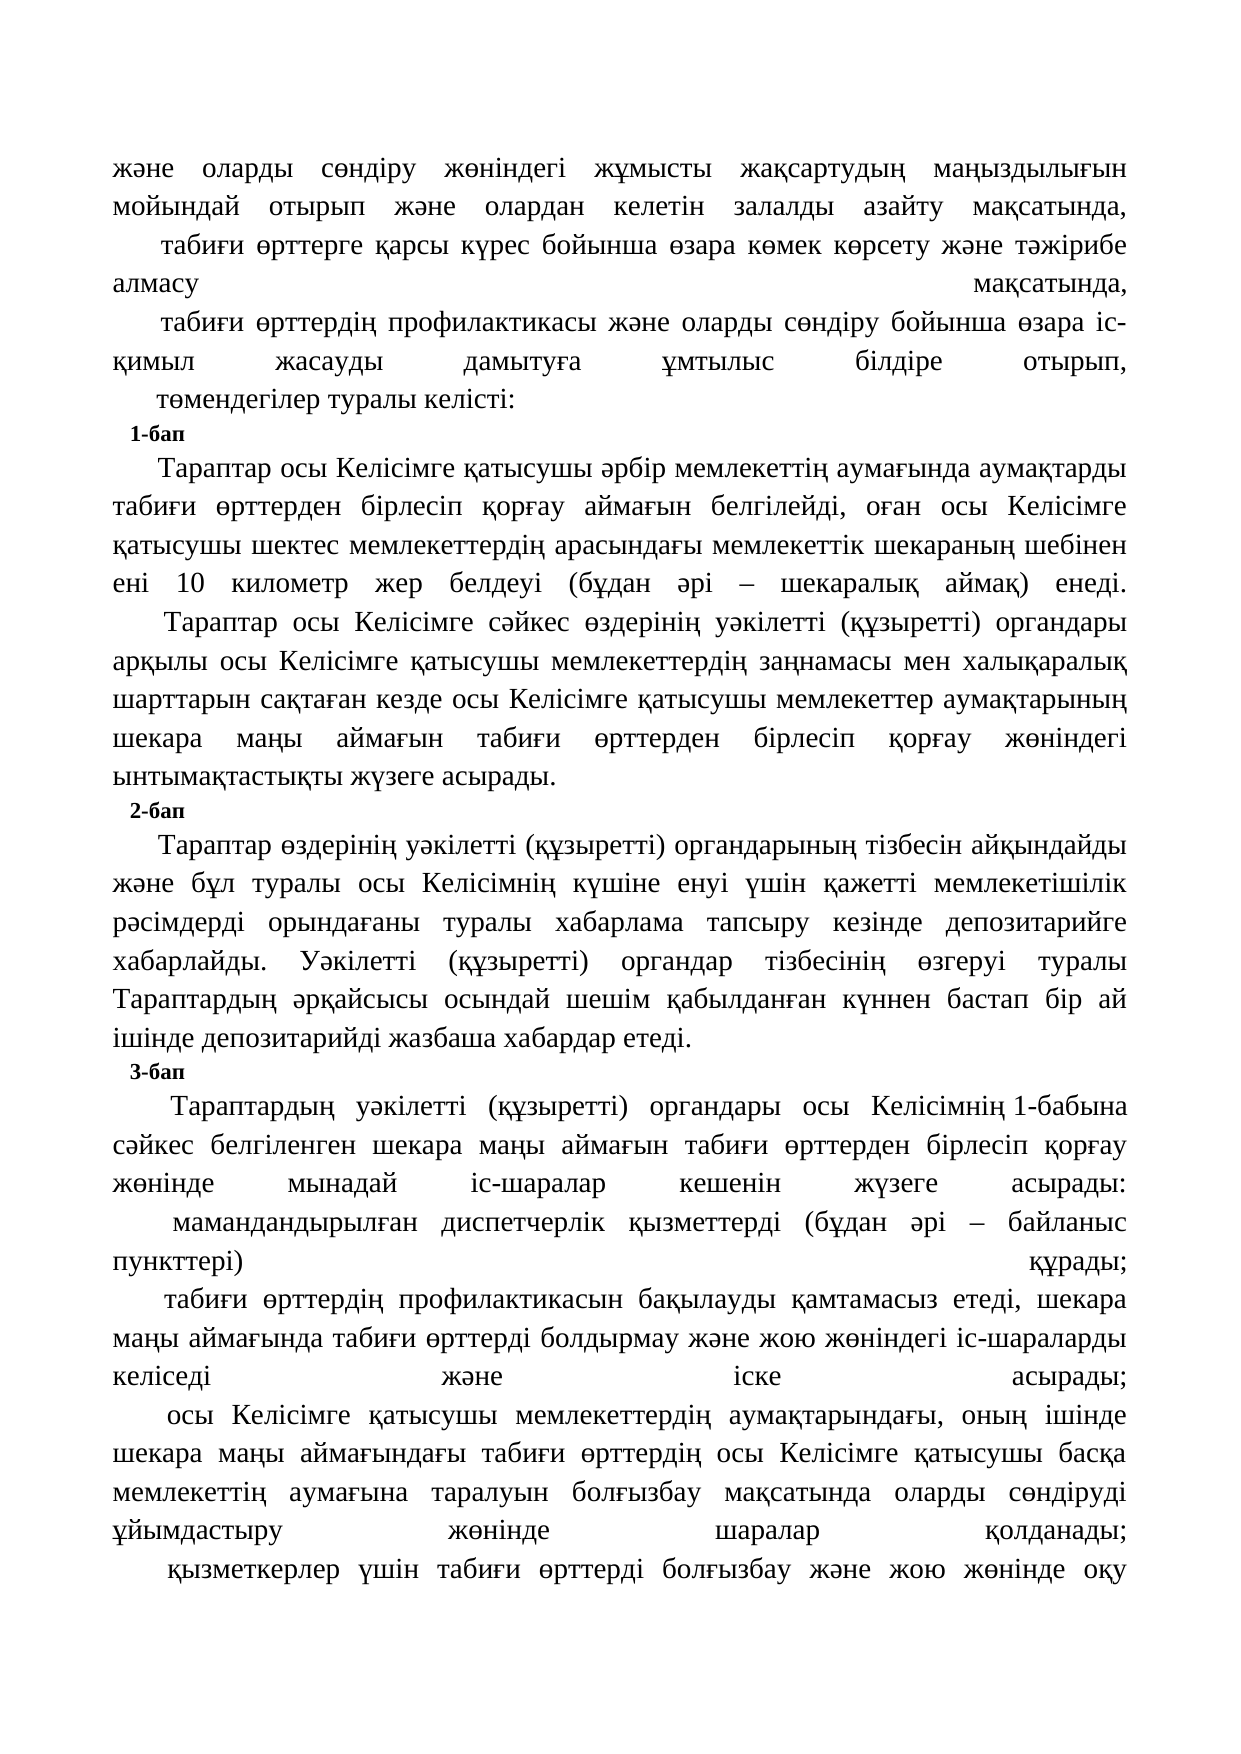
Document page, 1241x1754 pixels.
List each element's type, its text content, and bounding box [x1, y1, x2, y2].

text 3-бап [112, 1058, 1128, 1085]
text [112, 1088, 1128, 1584]
text 1-бап [112, 420, 1128, 446]
text Тараптар осы Келісімге қатысушы әрбір мемлекеттің аумағында аумақтарды табиғи өрттерден бірлесіп қорғау аймағын белгілейді, оған осы Келісімге қатысушы шектес мемлекеттердің арасындағы мемлекеттік шекараның шебінен ені 10 километр жер белдеуі (бұдан әрі – шекаралық аймақ) енеді. Тараптар осы Келісімге сәйкес өздерінің уәкілетті (құзыретті) органдары арқылы осы Келісімге қатысушы мемлекеттердің заңнамасы мен халықаралық шарттарын сақтаған кезде осы Келісімге қатысушы мемлекеттер аумақтарының шекара маңы аймағын табиғи өрттерден бірлесіп қорғау жөніндегі ынтымақтастықты жүзеге асырады. [112, 450, 1128, 792]
text Тараптар өздерінің уәкілетті (құзыретті) органдарының тізбесін айқындайды және бұл туралы осы Келісімнің күшіне енуі үшін қажетті мемлекетішілік рәсімдерді орындағаны туралы хабарлама тапсыру кезінде депозитарийге хабарлайды. Уәкілетті (құзыретті) органдар тізбесінің өзгеруі туралы Тараптардың әрқайсысы осындай шешім қабылданған күннен бастап бір ай ішінде депозитарийді жазбаша хабардар етеді. [112, 827, 1128, 1053]
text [112, 150, 1128, 415]
text 2-бап [112, 797, 1128, 823]
